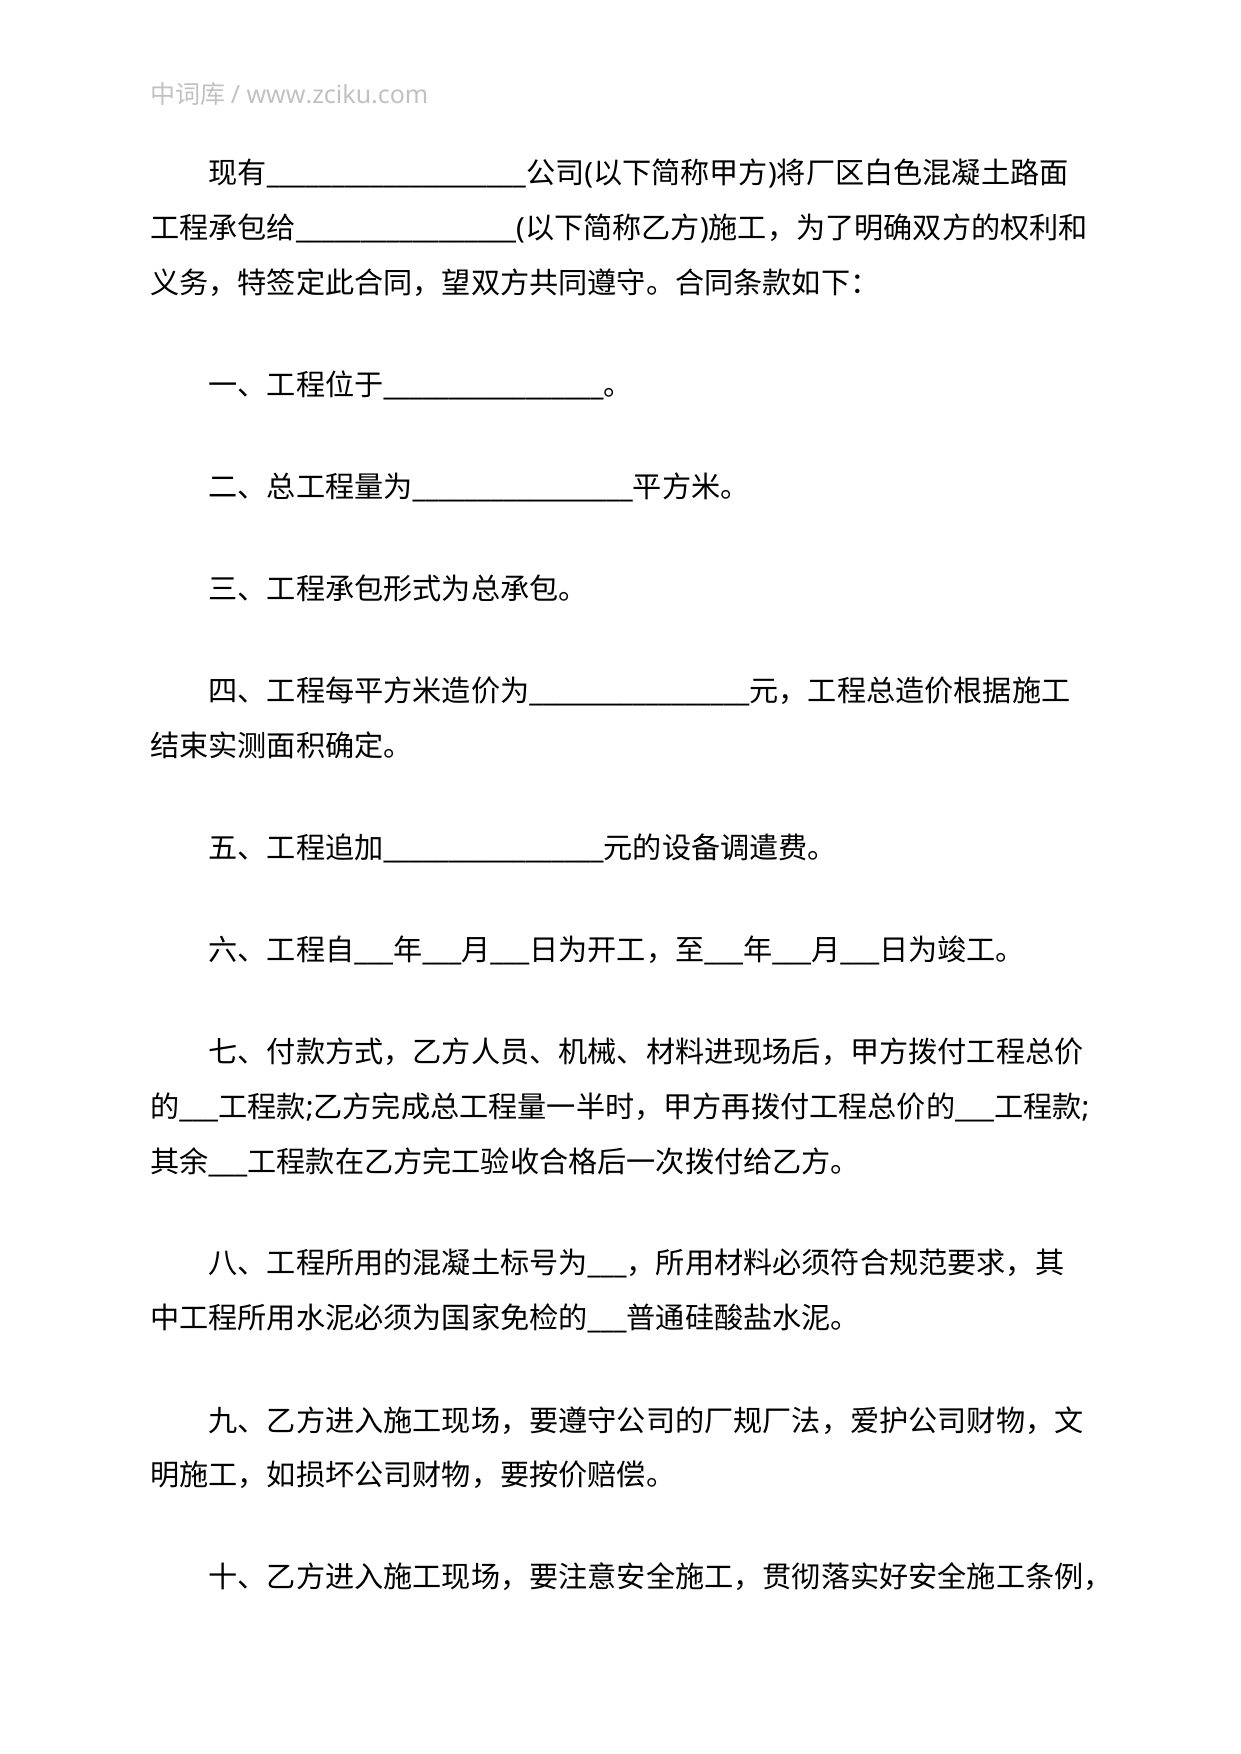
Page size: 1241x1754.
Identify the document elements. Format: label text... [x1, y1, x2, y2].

text 三、工程承包形式为总承包。 [150, 566, 1090, 608]
text 七、付款方式，乙方人员、机械、材料进现场后，甲方拨付工程总价的___工程款;乙方完成总工程量一半时，甲方再拨付工程总价的___工程款;其余___工程款在乙方完工验收合格后一次拨付给乙方。 [150, 1028, 1090, 1181]
text 二、总工程量为_________________平方米。 [150, 464, 1090, 506]
text 四、工程每平方米造价为_________________元，工程总造价根据施工结束实测面积确定。 [150, 667, 1090, 765]
text 五、工程追加_________________元的设备调遣费。 [150, 824, 1090, 867]
text 六、工程自___年___月___日为开工，至___年___月___日为竣工。 [150, 926, 1090, 969]
text 一、工程位于_________________。 [150, 362, 1090, 404]
text 八、工程所用的混凝土标号为___，所用材料必须符合规范要求，其中工程所用水泥必须为国家免检的___普通硅酸盐水泥。 [150, 1240, 1090, 1337]
text 九、乙方进入施工现场，要遵守公司的厂规厂法，爱护公司财物，文明施工，如损坏公司财物，要按价赔偿。 [150, 1397, 1090, 1494]
text 现有____________________公司(以下简称甲方)将厂区白色混凝土路面工程承包给_________________(以下简称乙方)施工，为了明确双方的权利和义务，特签定此合同，望双方共同遵守。合同条款如下： [150, 150, 1090, 302]
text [150, 1554, 1090, 1596]
